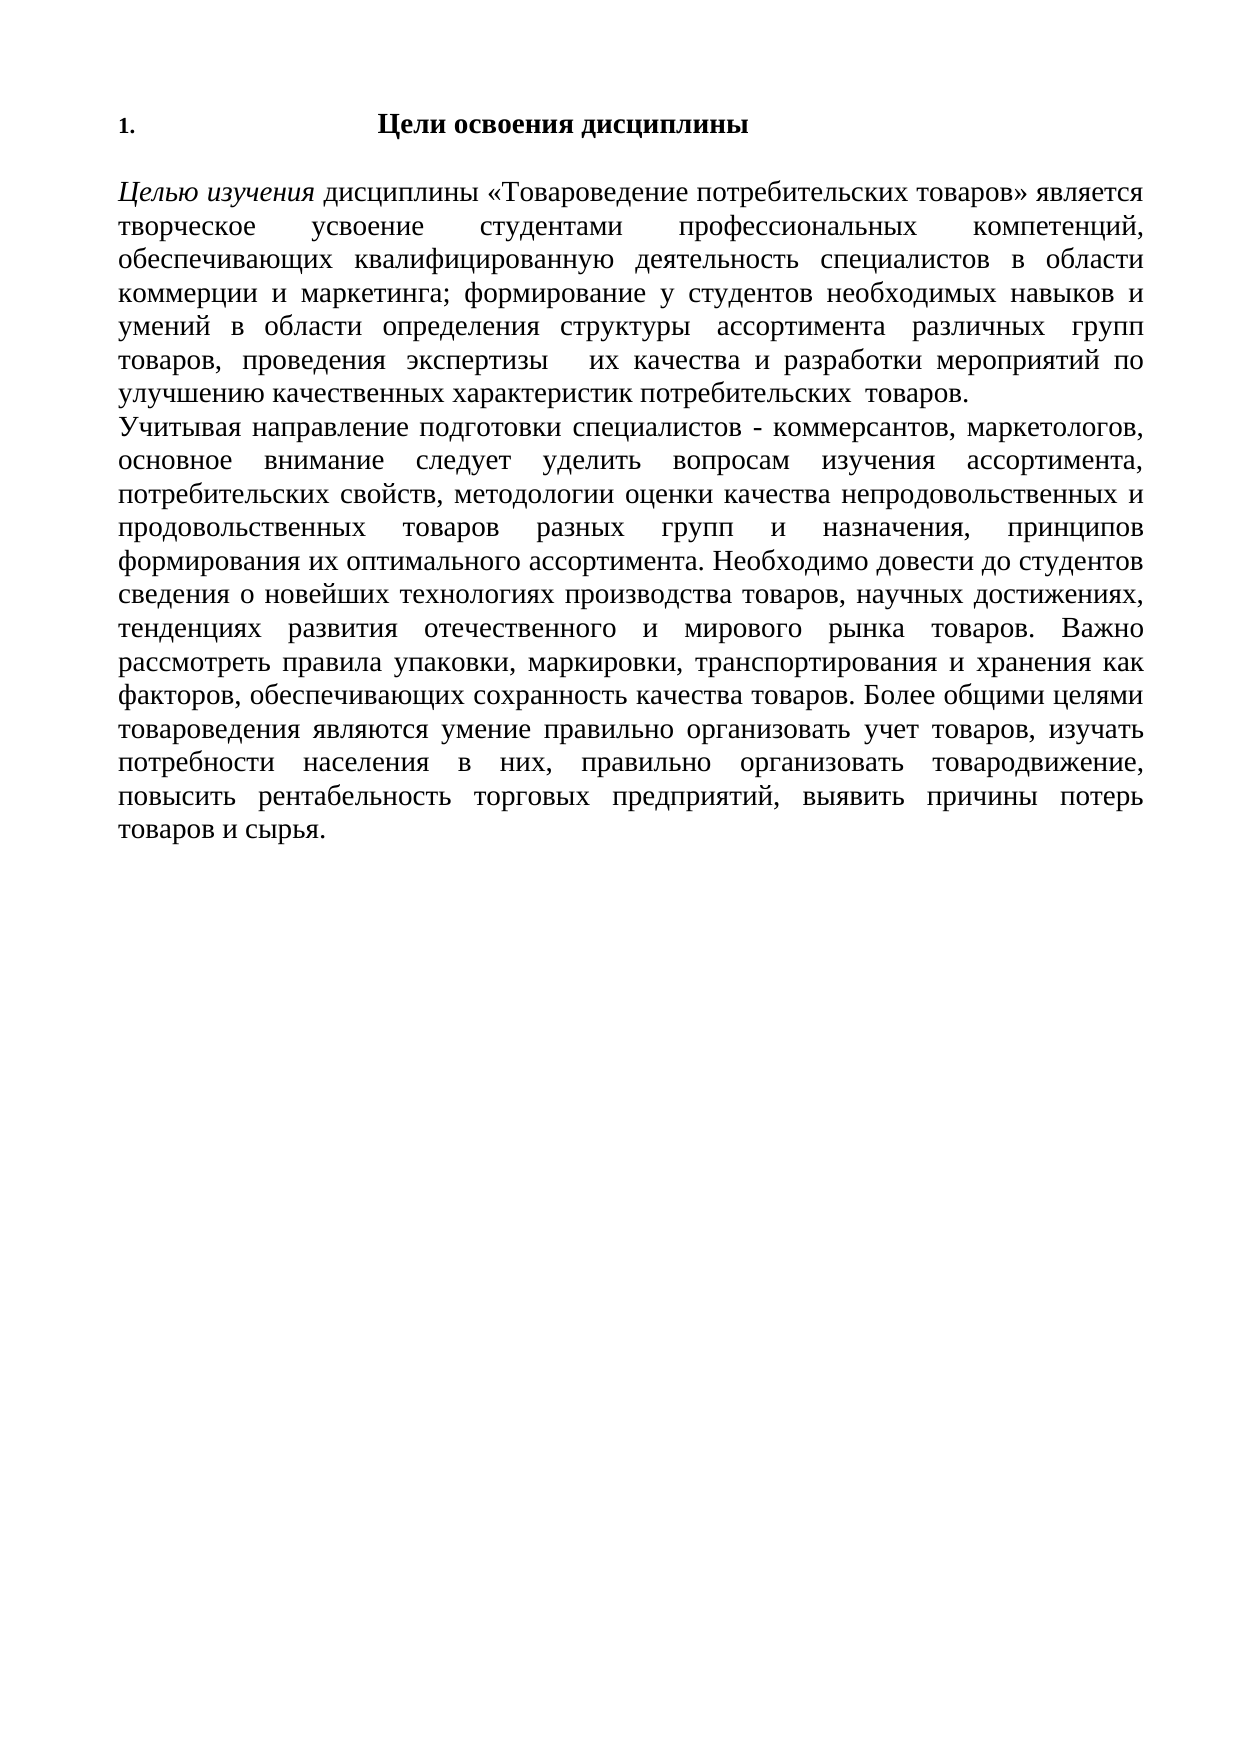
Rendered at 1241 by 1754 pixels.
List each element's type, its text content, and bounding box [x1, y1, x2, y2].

text Целью изучения дисциплины «Товароведение потребительских товаров» является творческое усвоение студентами профессиональных компетенций, обеспечивающих квалифицированную деятельность специалистов в области коммерции и маркетинга; формирование у студентов необходимых навыков и умений в области определения структуры ассортимента различных групп товаров, проведения экспертизы их качества и разработки мероприятий по улучшению качественных характеристик потребительских товаров. [118, 174, 1144, 409]
subtitle Цели освоения дисциплины [118, 106, 1144, 140]
text Учитывая направление подготовки специалистов - коммерсантов, маркетологов, основное внимание следует уделить вопросам изучения ассортимента, потребительских свойств, методологии оценки качества непродовольственных и продовольственных товаров разных групп и назначения, принципов формирования их оптимального ассортимента. Необходимо довести до студентов сведения о новейших технологиях производства товаров, научных достижениях, тенденциях развития отечественного и мирового рынка товаров. Важно рассмотреть правила упаковки, маркировки, транспортирования и хранения как факторов, обеспечивающих сохранность качества товаров. Более общими целями товароведения являются умение правильно организовать учет товаров, изучать потребности населения в них, правильно организовать товародвижение, повысить рентабельность торговых предприятий, выявить причины потерь товаров и сырья. [118, 409, 1144, 845]
